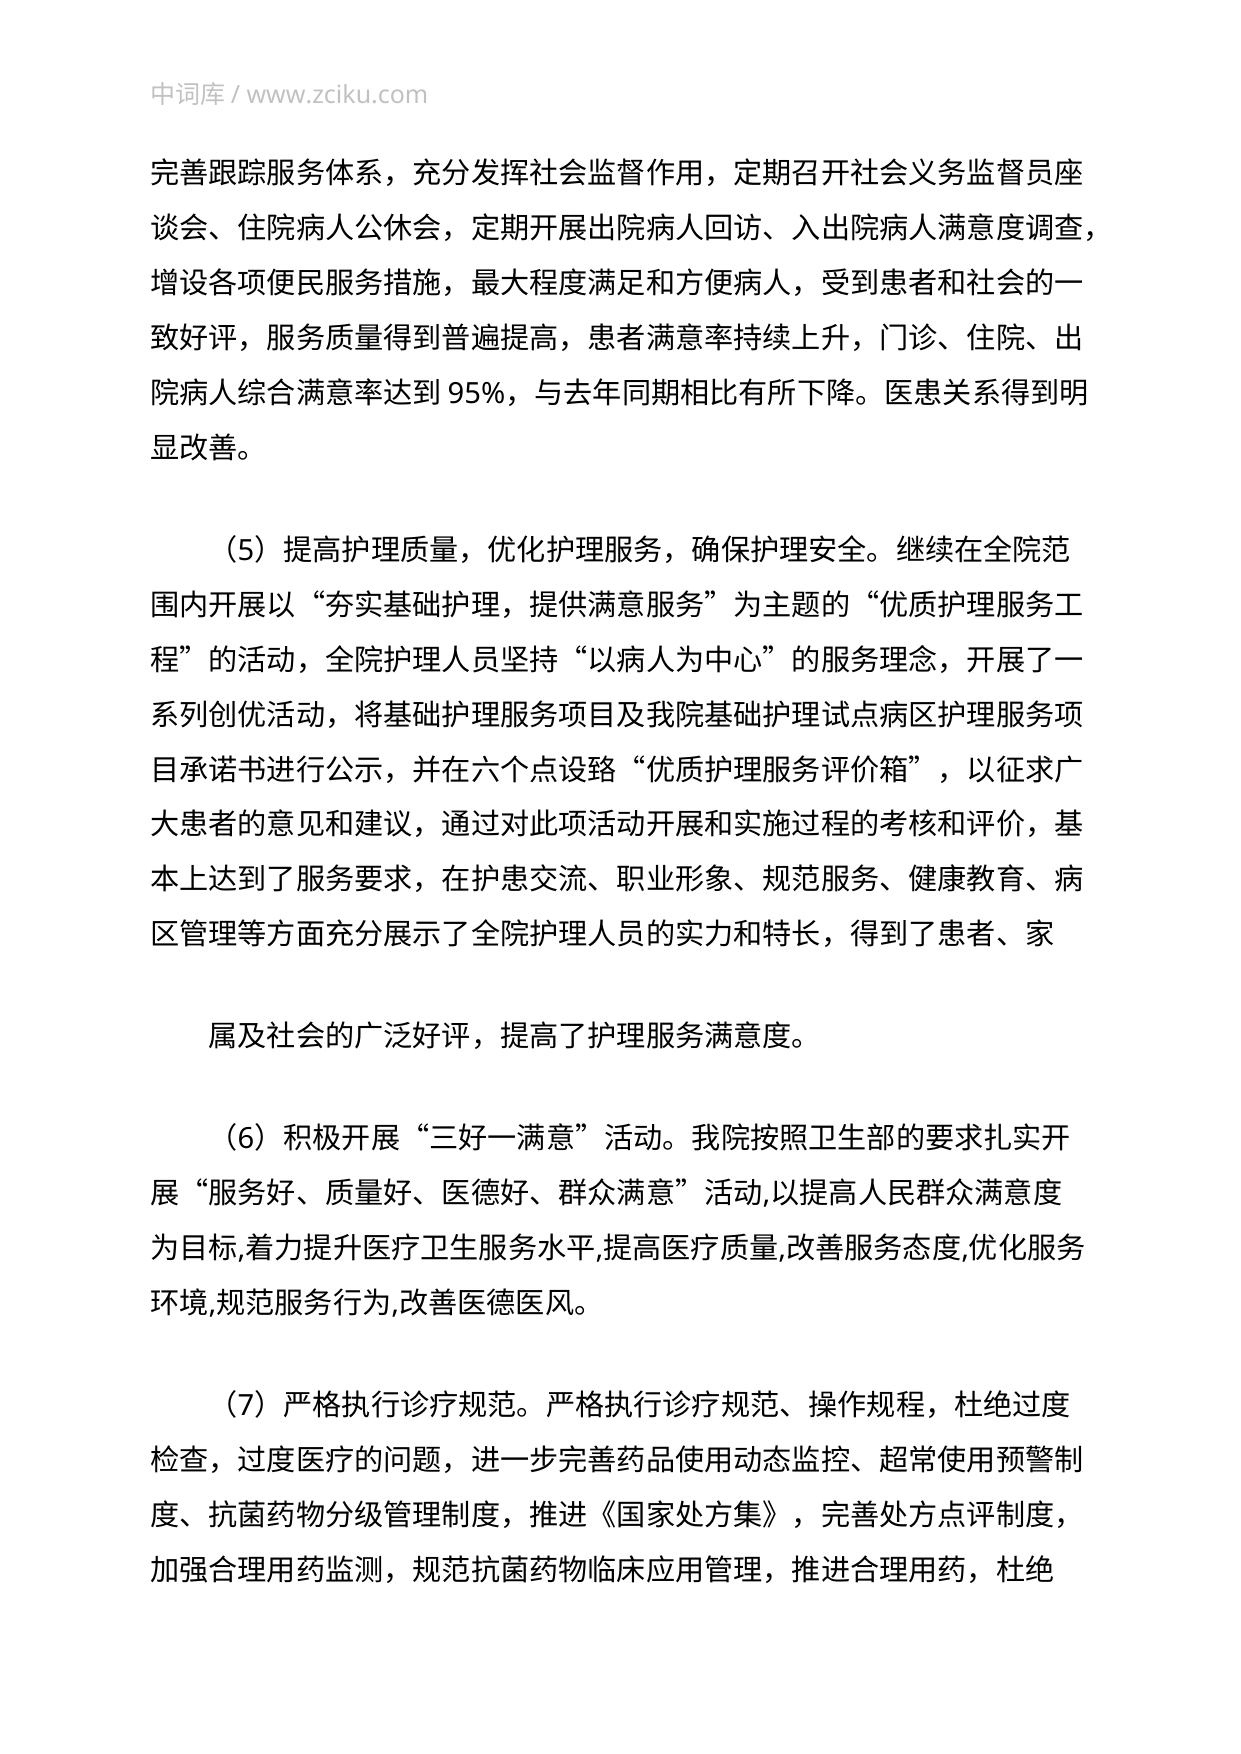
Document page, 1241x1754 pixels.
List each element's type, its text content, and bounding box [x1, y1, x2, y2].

text （6）积极开展“三好一满意”活动。我院按照卫生部的要求扎实开展“服务好、质量好、医德好、群众满意”活动,以提高人民群众满意度为目标,着力提升医疗卫生服务水平,提高医疗质量,改善服务态度,优化服务环境,规范服务行为,改善医德医风。 [150, 1114, 1090, 1322]
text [150, 1381, 1090, 1588]
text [150, 150, 1090, 467]
text 属及社会的广泛好评，提高了护理服务满意度。 [150, 1012, 1090, 1055]
text （5）提高护理质量，优化护理服务，确保护理安全。继续在全院范围内开展以“夯实基础护理，提供满意服务”为主题的“优质护理服务工程”的活动，全院护理人员坚持“以病人为中心”的服务理念，开展了一系列创优活动，将基础护理服务项目及我院基础护理试点病区护理服务项目承诺书进行公示，并在六个点设臵“优质护理服务评价箱”，以征求广大患者的意见和建议，通过对此项活动开展和实施过程的考核和评价，基本上达到了服务要求，在护患交流、职业形象、规范服务、健康教育、病区管理等方面充分展示了全院护理人员的实力和特长，得到了患者、家 [150, 526, 1090, 953]
